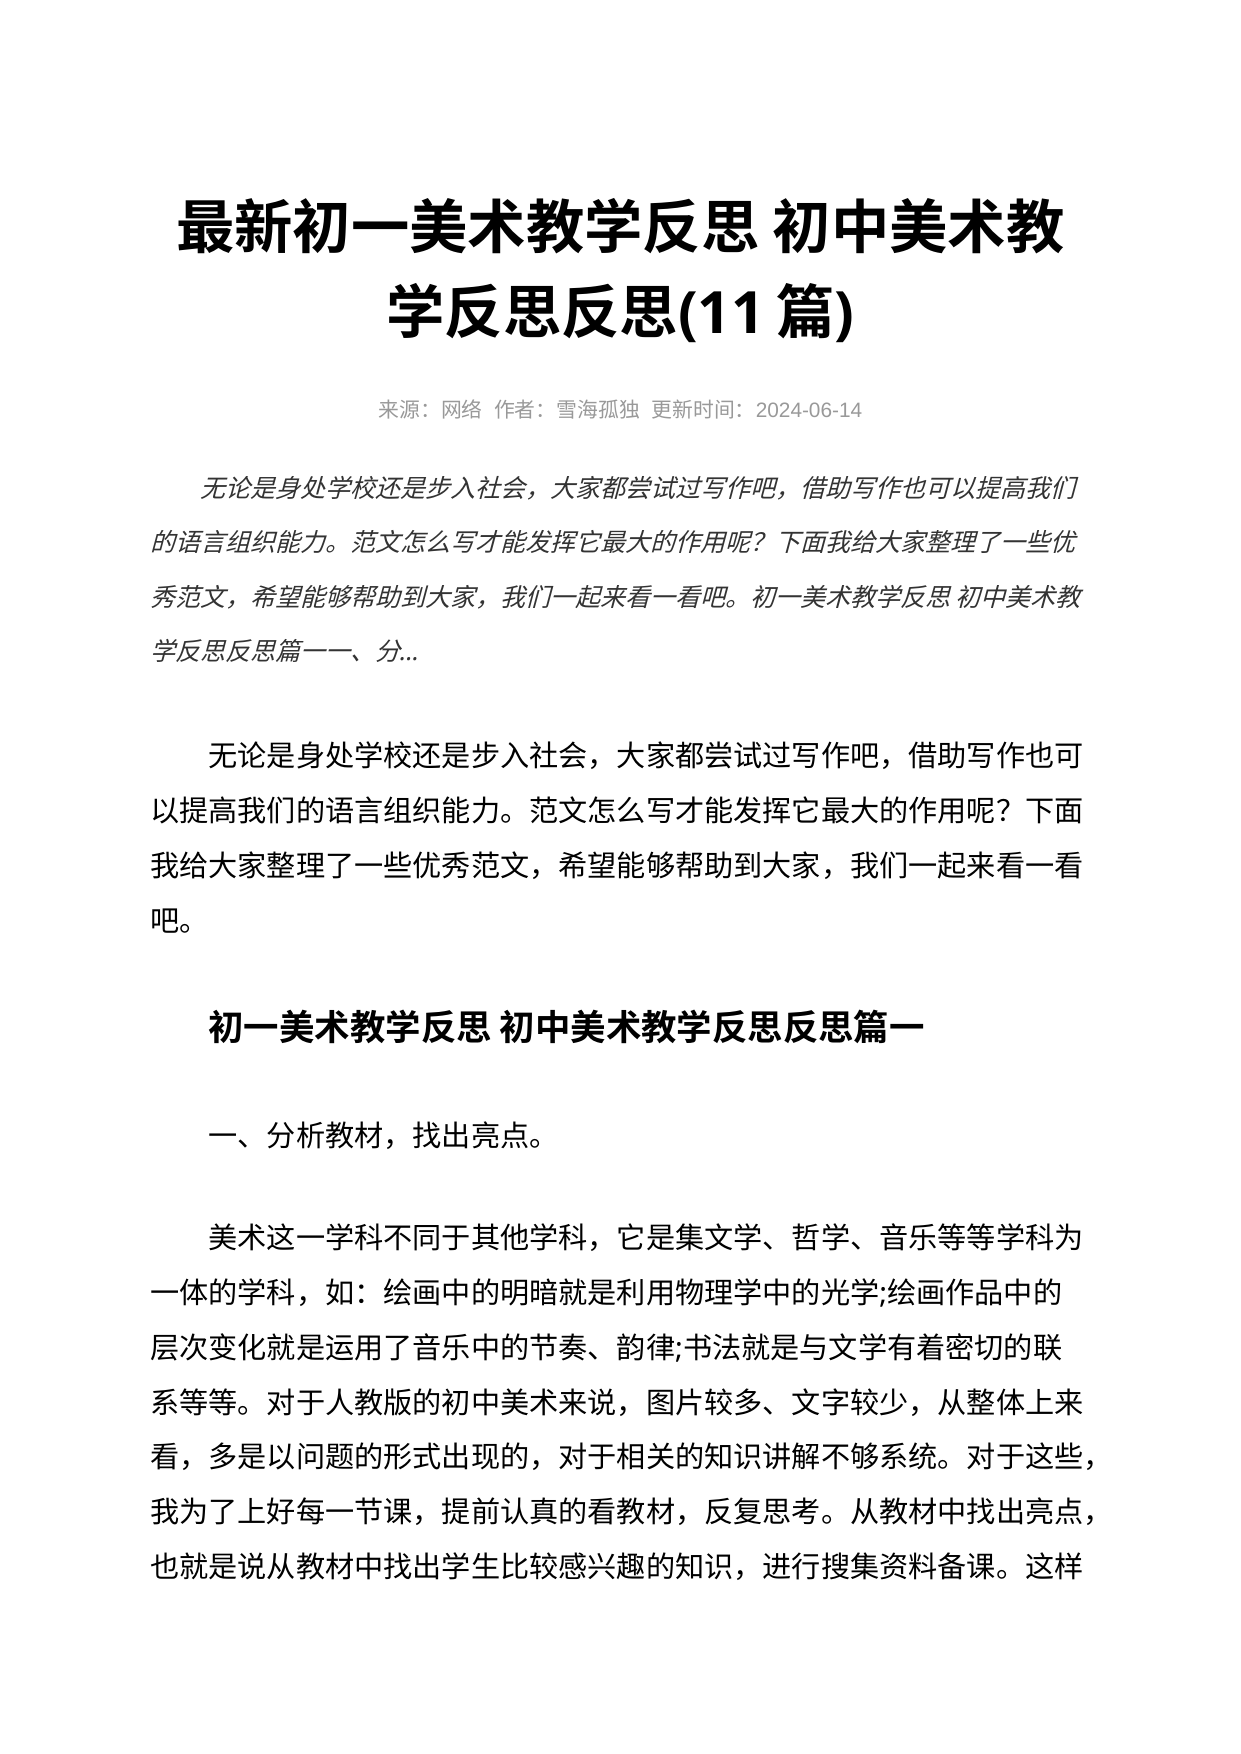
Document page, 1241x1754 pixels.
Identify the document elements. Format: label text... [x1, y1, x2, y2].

text 无论是身处学校还是步入社会，大家都尝试过写作吧，借助写作也可以提高我们的语言组织能力。范文怎么写才能发挥它最大的作用呢？下面我给大家整理了一些优秀范文，希望能够帮助到大家，我们一起来看一看吧。 [150, 733, 1090, 939]
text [150, 1214, 1090, 1586]
text 一、分析教材，找出亮点。 [150, 1112, 1090, 1155]
text 无论是身处学校还是步入社会，大家都尝试过写作吧，借助写作也可以提高我们的语言组织能力。范文怎么写才能发挥它最大的作用呢？下面我给大家整理了一些优秀范文，希望能够帮助到大家，我们一起来看一看吧。初一美术教学反思 初中美术教学反思反思篇一一、分... [150, 468, 1090, 668]
text 来源：网络 作者：雪海孤独 更新时间：2024-06-14 [150, 397, 1090, 421]
subtitle 最新初一美术教学反思 初中美术教学反思反思(11篇) [150, 181, 1090, 351]
text 初一美术教学反思 初中美术教学反思反思篇一 [150, 999, 1090, 1050]
